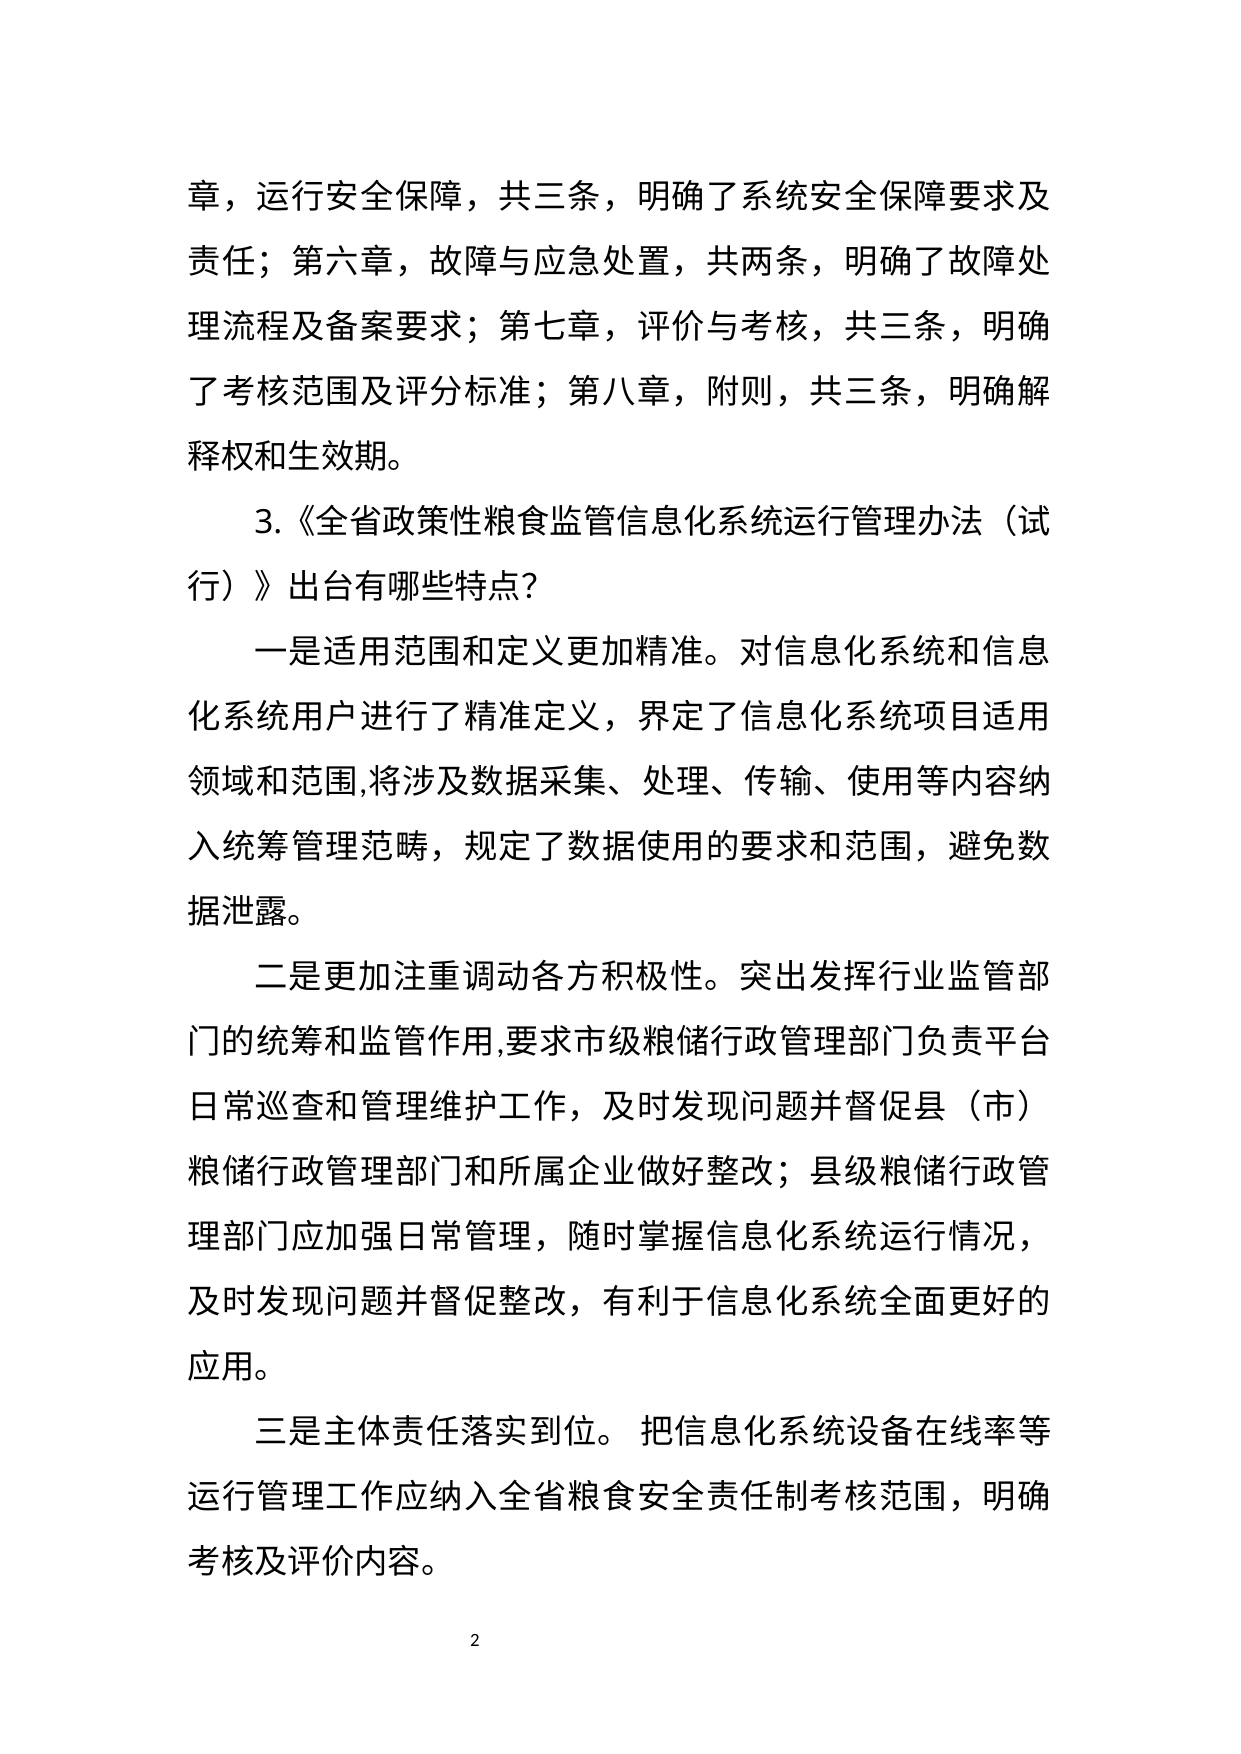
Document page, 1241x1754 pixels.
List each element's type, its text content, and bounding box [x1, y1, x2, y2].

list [187, 162, 1053, 487]
text 二是更加注重调动各方积极性。突出发挥行业监管部门的统筹和监管作用,要求市级粮储行政管理部门负责平台日常巡查和管理维护工作，及时发现问题并督促县（市）粮储行政管理部门和所属企业做好整改；县级粮储行政管理部门应加强日常管理，随时掌握信息化系统运行情况，及时发现问题并督促整改，有利于信息化系统全面更好的应用。 [187, 942, 1053, 1397]
text 一是适用范围和定义更加精准。对信息化系统和信息化系统用户进行了精准定义，界定了信息化系统项目适用领域和范围,将涉及数据采集、处理、传输、使用等内容纳入统筹管理范畴，规定了数据使用的要求和范围，避免数据泄露。 [187, 617, 1053, 942]
text 三是主体责任落实到位。 把信息化系统设备在线率等运行管理工作应纳入全省粮食安全责任制考核范围，明确考核及评价内容。 [187, 1397, 1053, 1592]
text 3.《全省政策性粮食监管信息化系统运行管理办法（试行）》出台有哪些特点？ [187, 487, 1053, 617]
